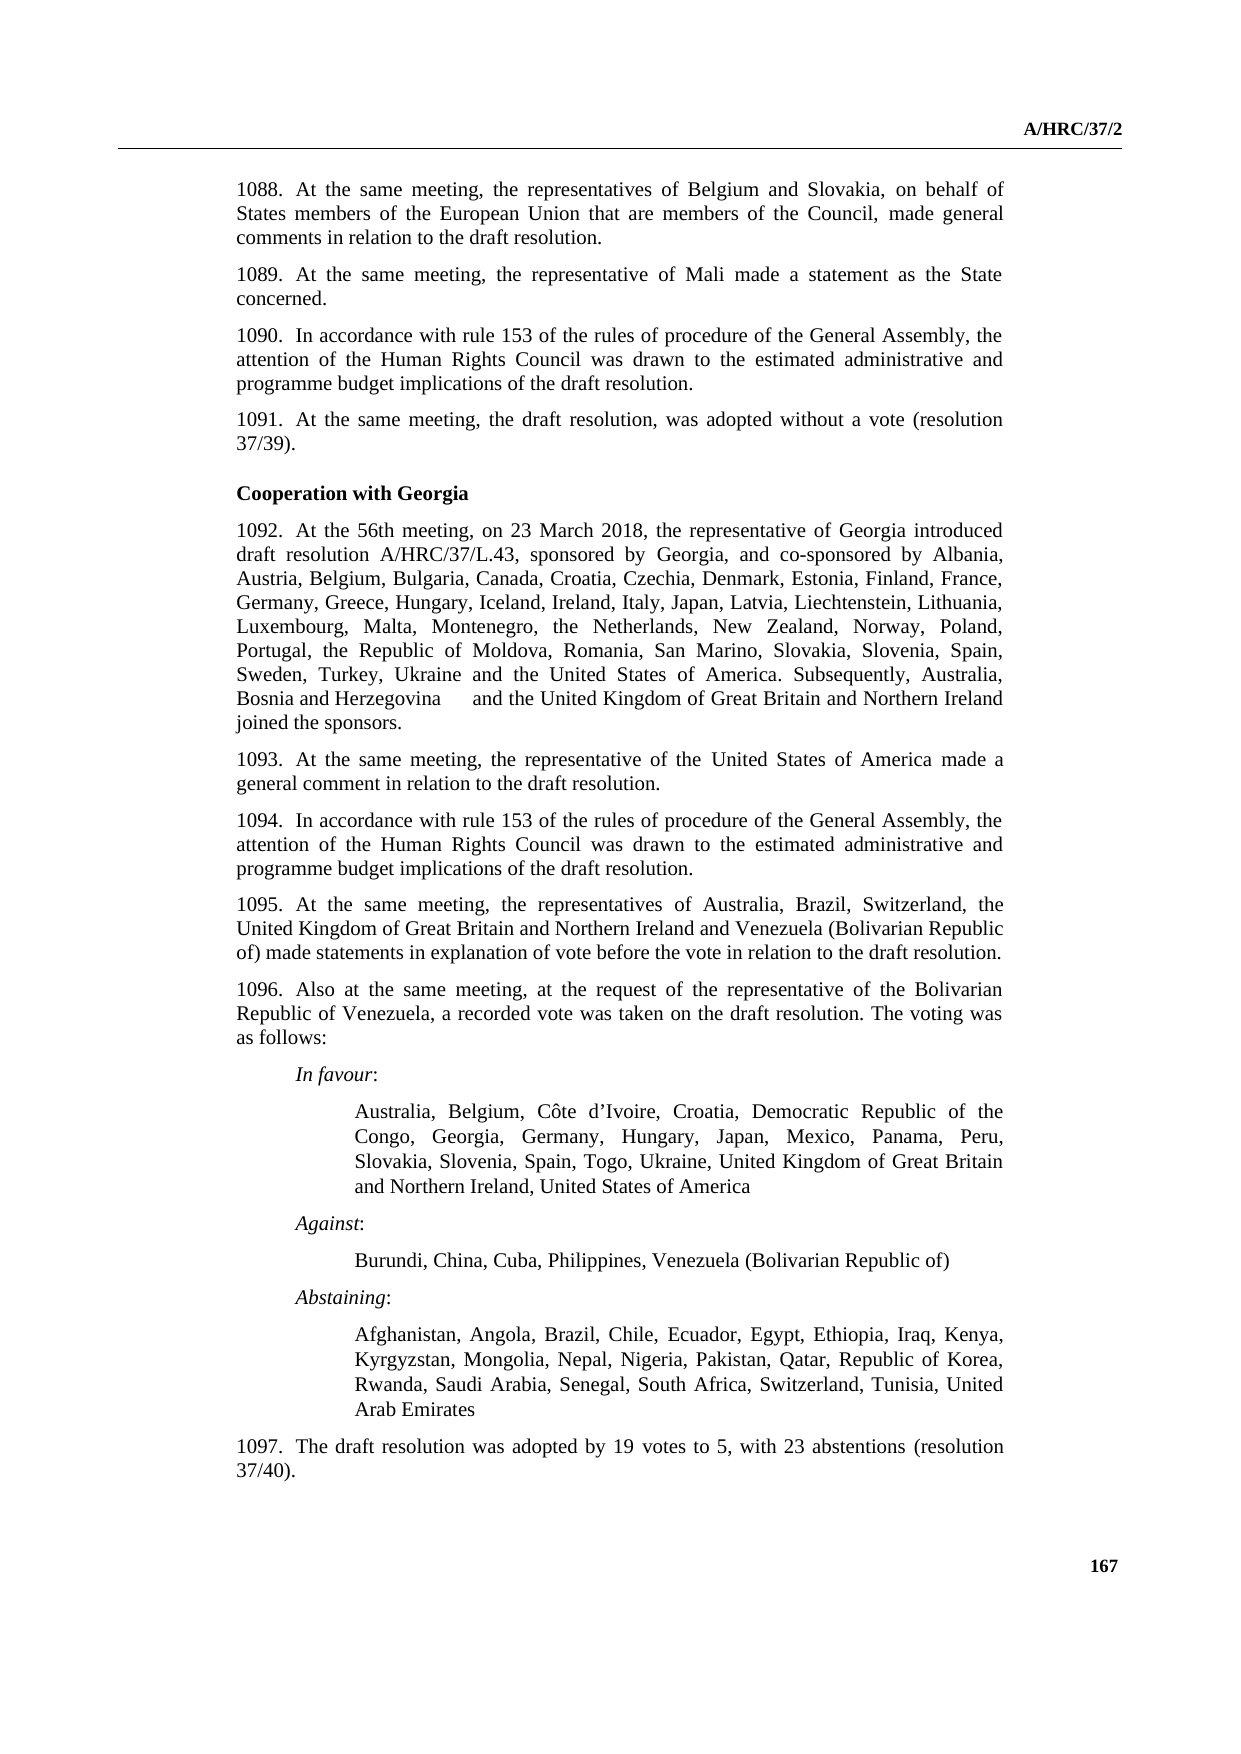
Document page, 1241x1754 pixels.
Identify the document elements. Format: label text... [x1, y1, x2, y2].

text Abstaining: [236, 1285, 1004, 1309]
text Australia, Belgium, Côte d’Ivoire, Croatia, Democratic Republic of the Congo, Georgia, Germany, Hungary, Japan, Mexico, Panama, Peru, Slovakia, Slovenia, Spain, Togo, Ukraine, United Kingdom of Great Britain and Northern Ireland, United States of America [354, 1098, 1004, 1198]
text 1096. Also at the same meeting, at the request of the representative of the Bolivarian Republic of Venezuela, a recorded vote was taken on the draft resolution. The voting was as follows: [236, 977, 1004, 1049]
text 1092. At the 56th meeting, on 23 March 2018, the representative of Georgia introduced draft resolution A/HRC/37/L.43, sponsored by Georgia, and co-sponsored by Albania, Austria, Belgium, Bulgaria, Canada, Croatia, Czechia, Denmark, Estonia, Finland, France, Germany, Greece, Hungary, Iceland, Ireland, Italy, Japan, Latvia, Liechtenstein, Lithuania, Luxembourg, Malta, Montenegro, the Netherlands, New Zealand, Norway, Poland, Portugal, the Republic of Moldova, Romania, San Marino, Slovakia, Slovenia, Spain, Sweden, Turkey, Ukraine and the United States of America. Subsequently, Australia, Bosnia and Herzegovina and the United Kingdom of Great Britain and Northern Ireland joined the sponsors. [236, 518, 1004, 734]
text 1089. At the same meeting, the representative of Mali made a statement as the State concerned. [236, 262, 1004, 310]
text Against: [236, 1211, 1004, 1235]
text 1097. The draft resolution was adopted by 19 votes to 5, with 23 abstentions (resolution 37/40). [236, 1434, 1004, 1482]
text Cooperation with Georgia [118, 480, 1004, 505]
text Burundi, China, Cuba, Philippines, Venezuela (Bolivarian Republic of) [354, 1247, 1004, 1272]
text 1095. At the same meeting, the representatives of Australia, Brazil, Switzerland, the United Kingdom of Great Britain and Northern Ireland and Venezuela (Bolivarian Republic of) made statements in explanation of vote before the vote in relation to the draft resolution. [236, 892, 1004, 964]
text 1090. In accordance with rule 153 of the rules of procedure of the General Assembly, the attention of the Human Rights Council was drawn to the estimated administrative and programme budget implications of the draft resolution. [236, 322, 1004, 395]
text In favour: [236, 1062, 1004, 1086]
text 1091. At the same meeting, the draft resolution, was adopted without a vote (resolution 37/39). [236, 407, 1004, 455]
text 1093. At the same meeting, the representative of the United States of America made a general comment in relation to the draft resolution. [236, 747, 1004, 795]
text Afghanistan, Angola, Brazil, Chile, Ecuador, Egypt, Ethiopia, Iraq, Kenya, Kyrgyzstan, Mongolia, Nepal, Nigeria, Pakistan, Qatar, Republic of Korea, Rwanda, Saudi Arabia, Senegal, South Africa, Switzerland, Tunisia, United Arab Emirates [354, 1321, 1004, 1421]
text 1088. At the same meeting, the representatives of Belgium and Slovakia, on behalf of States members of the European Union that are members of the Council, made general comments in relation to the draft resolution. [236, 177, 1004, 249]
text 1094. In accordance with rule 153 of the rules of procedure of the General Assembly, the attention of the Human Rights Council was drawn to the estimated administrative and programme budget implications of the draft resolution. [236, 807, 1004, 880]
